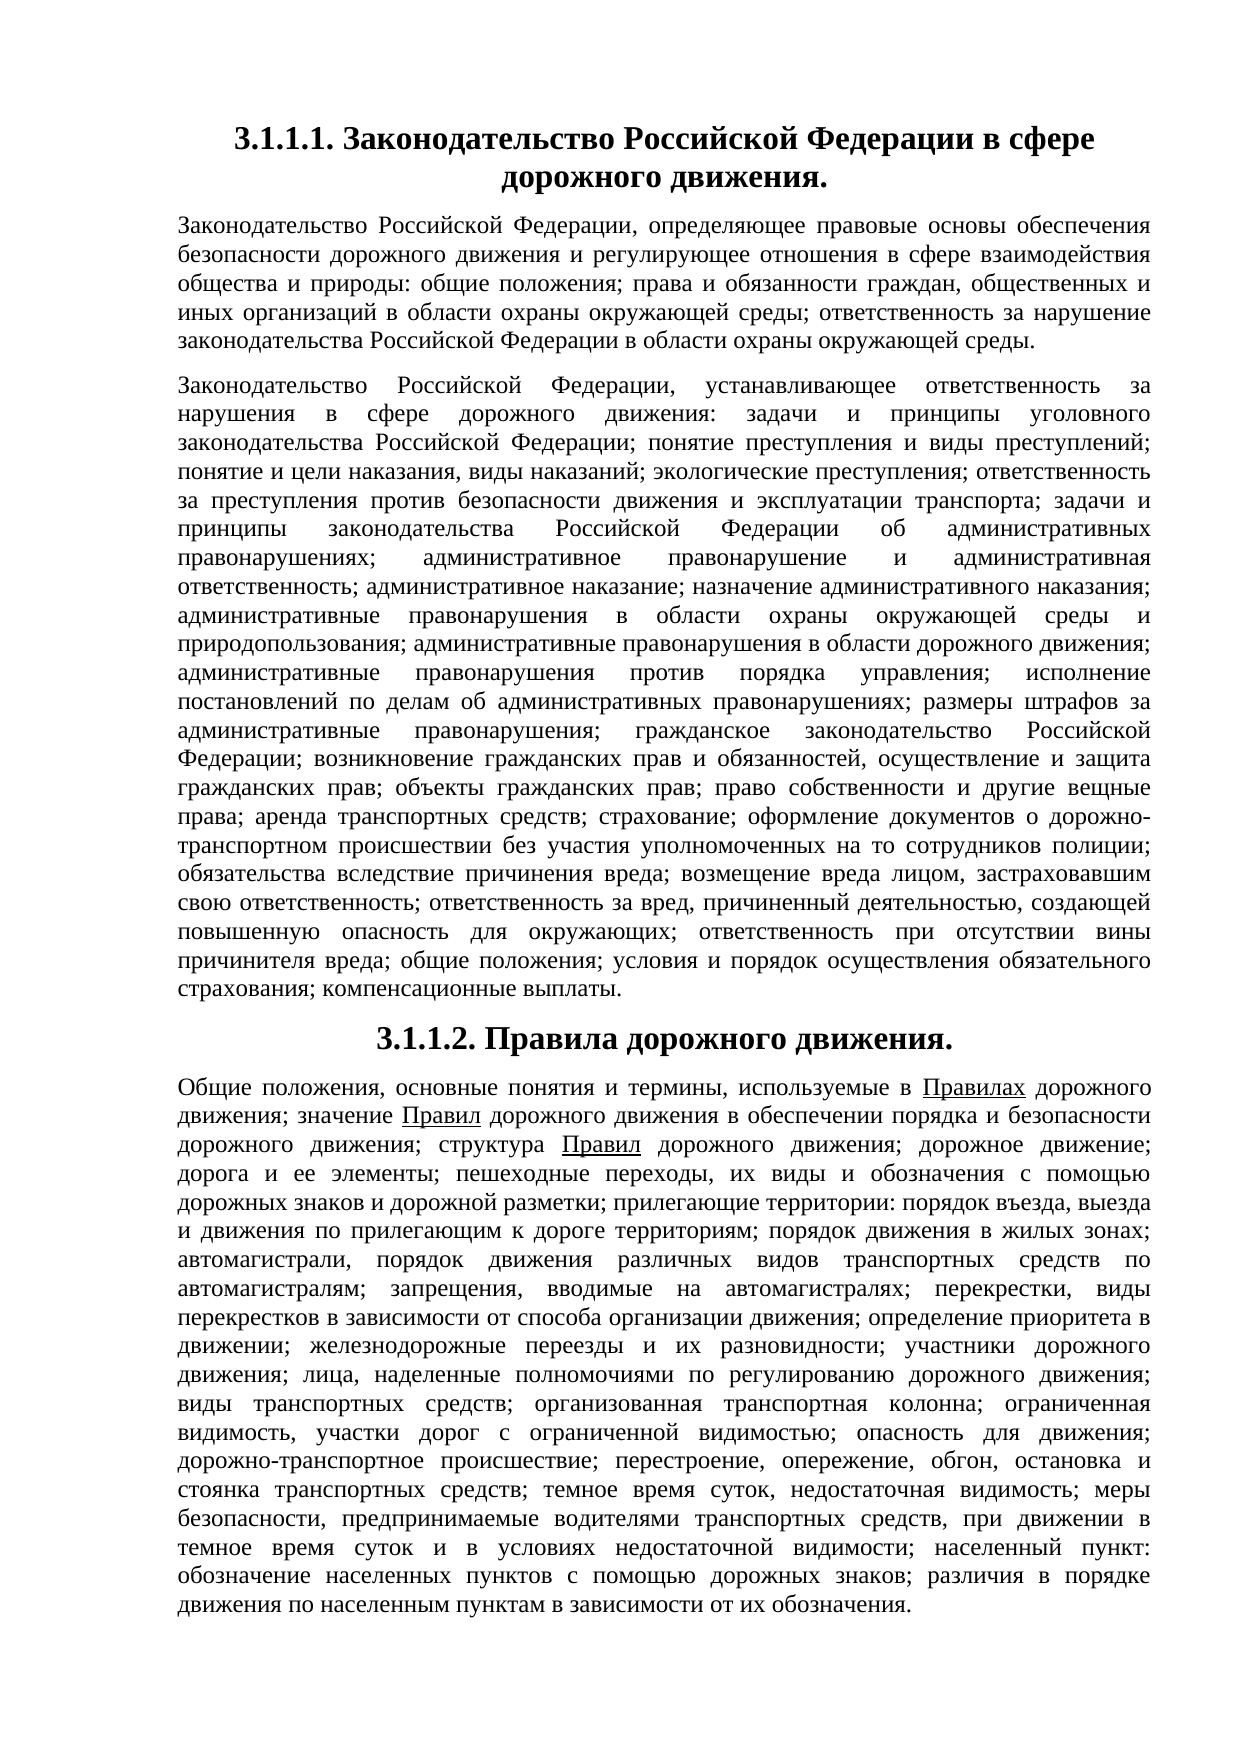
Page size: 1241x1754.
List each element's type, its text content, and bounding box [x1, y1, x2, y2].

text 3.1.1.2. Правила дорожного движения. [177, 1018, 1152, 1056]
text 3.1.1.1. Законодательство Российской Федерации в сфере дорожного движения. [177, 118, 1152, 195]
text Законодательство Российской Федерации, определяющее правовые основы обеспечения безопасности дорожного движения и регулирующее отношения в сфере взаимодействия общества и природы: общие положения; права и обязанности граждан, общественных и иных организаций в области охраны окружающей среды; ответственность за нарушение законодательства Российской Федерации в области охраны окружающей среды. [177, 210, 1152, 354]
text Законодательство Российской Федерации, устанавливающее ответственность за нарушения в сфере дорожного движения: задачи и принципы уголовного законодательства Российской Федерации; понятие преступления и виды преступлений; понятие и цели наказания, виды наказаний; экологические преступления; ответственность за преступления против безопасности движения и эксплуатации транспорта; задачи и принципы законодательства Российской Федерации об административных правонарушениях; административное правонарушение и административная ответственность; административное наказание; назначение административного наказания; административные правонарушения в области охраны окружающей среды и природопользования; административные правонарушения в области дорожного движения; административные правонарушения против порядка управления; исполнение постановлений по делам об административных правонарушениях; размеры штрафов за административные правонарушения; гражданское законодательство Российской Федерации; возникновение гражданских прав и обязанностей, осуществление и защита гражданских прав; объекты гражданских прав; право собственности и другие вещные права; аренда транспортных средств; страхование; оформление документов о дорожно-транспортном происшествии без участия уполномоченных на то сотрудников полиции; обязательства вследствие причинения вреда; возмещение вреда лицом, застраховавшим свою ответственность; ответственность за вред, причиненный деятельностью, создающей повышенную опасность для окружающих; ответственность при отсутствии вины причинителя вреда; общие положения; условия и порядок осуществления обязательного страхования; компенсационные выплаты. [177, 370, 1152, 1002]
text Общие положения, основные понятия и термины, используемые в Правилах дорожного движения; значение Правил дорожного движения в обеспечении порядка и безопасности дорожного движения; структура Правил дорожного движения; дорожное движение; дорога и ее элементы; пешеходные переходы, их виды и обозначения с помощью дорожных знаков и дорожной разметки; прилегающие территории: порядок въезда, выезда и движения по прилегающим к дороге территориям; порядок движения в жилых зонах; автомагистрали, порядок движения различных видов транспортных средств по автомагистралям; запрещения, вводимые на автомагистралях; перекрестки, виды перекрестков в зависимости от способа организации движения; определение приоритета в движении; железнодорожные переезды и их разновидности; участники дорожного движения; лица, наделенные полномочиями по регулированию дорожного движения; виды транспортных средств; организованная транспортная колонна; ограниченная видимость, участки дорог с ограниченной видимостью; опасность для движения; дорожно-транспортное происшествие; перестроение, опережение, обгон, остановка и стоянка транспортных средств; темное время суток, недостаточная видимость; меры безопасности, предпринимаемые водителями транспортных средств, при движении в темное время суток и в условиях недостаточной видимости; населенный пункт: обозначение населенных пунктов с помощью дорожных знаков; различия в порядке движения по населенным пунктам в зависимости от их обозначения. [177, 1072, 1152, 1618]
